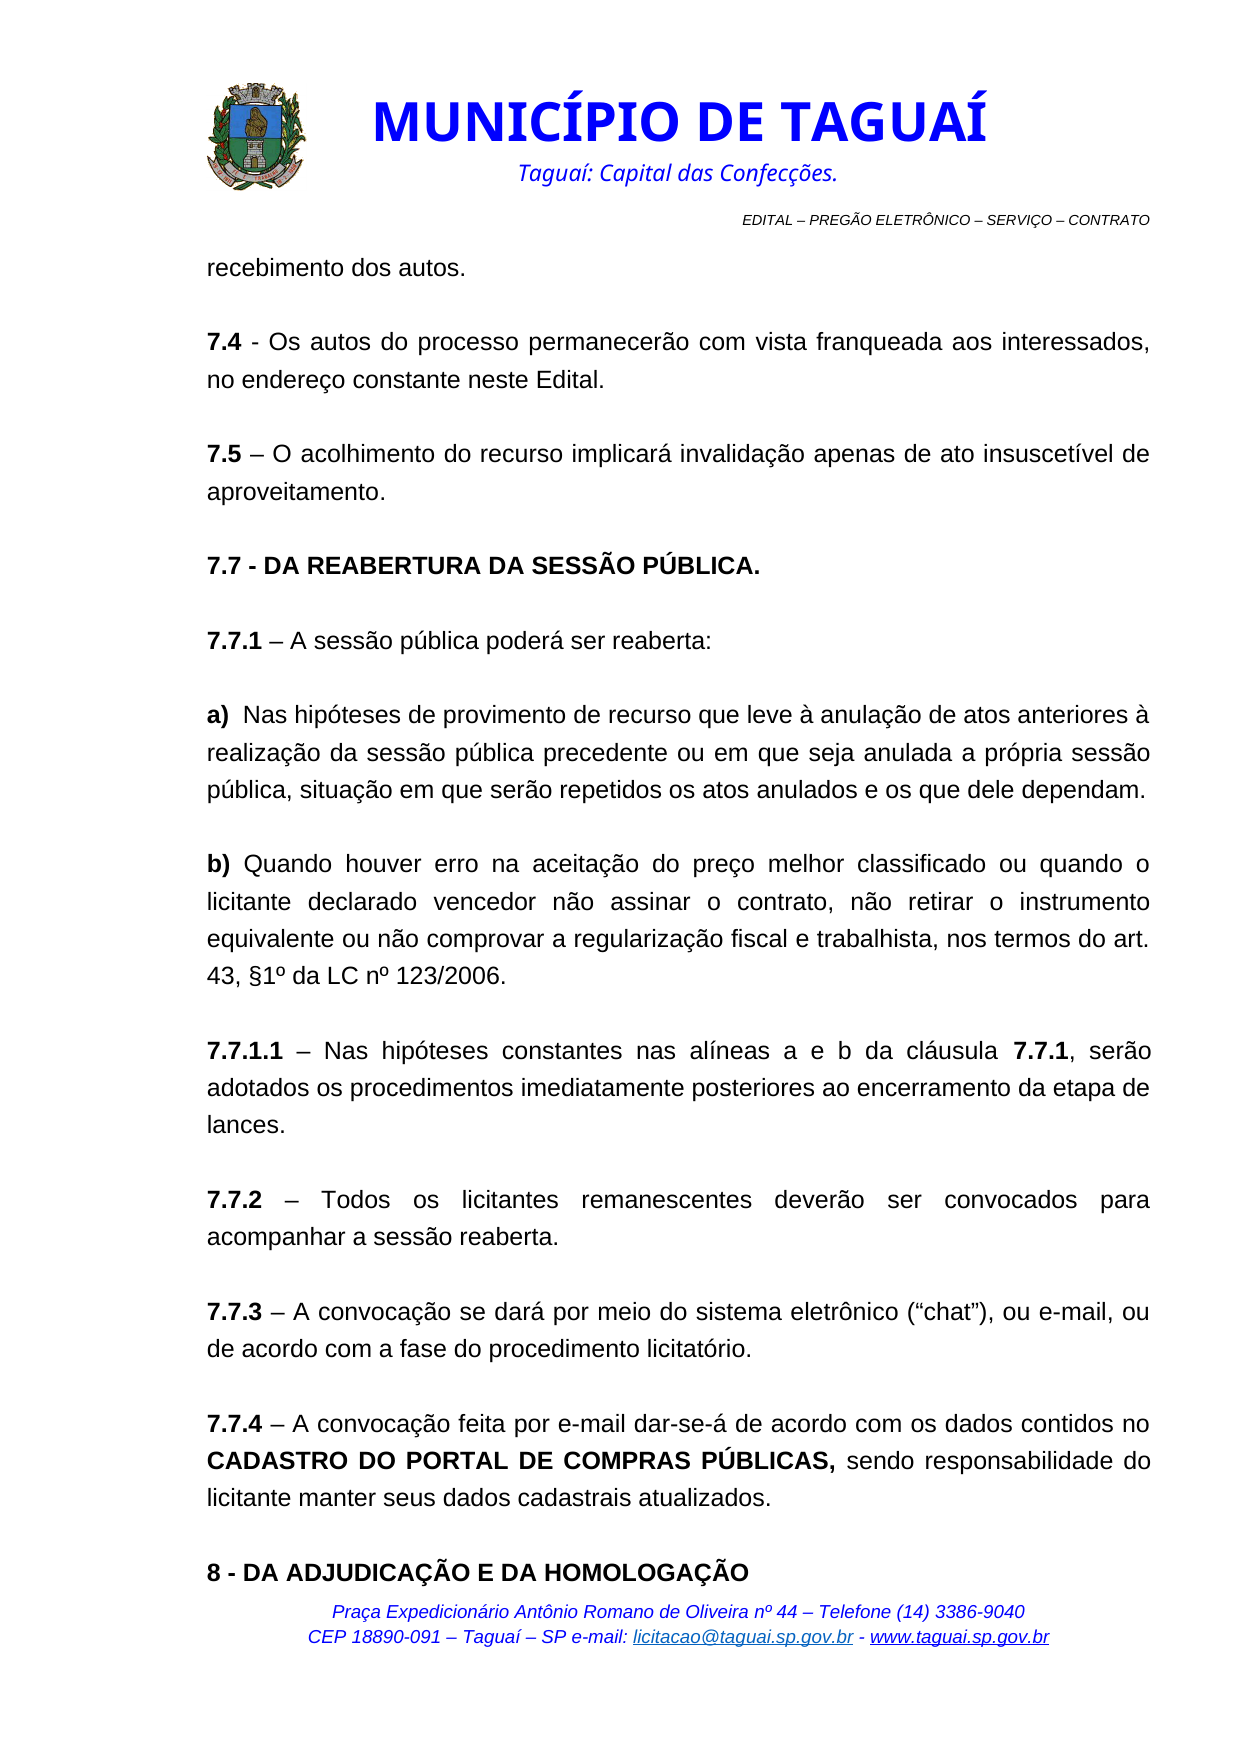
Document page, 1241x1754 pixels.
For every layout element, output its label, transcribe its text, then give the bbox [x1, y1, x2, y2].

text 7.7.2 – Todos os licitantes remanescentes deverão ser convocados para acompanhar a sessão reaberta. [207, 1185, 1152, 1251]
text 8 - DA ADJUDICAÇÃO E DA HOMOLOGAÇÃO [207, 1558, 1152, 1587]
text 7.4 - Os autos do processo permanecerão com vista franqueada aos interessados, no endereço constante neste Edital. [207, 327, 1152, 393]
text 7.7.4 – A convocação feita por e-mail dar-se-á de acordo com os dados contidos no CADASTRO DO PORTAL DE COMPRAS PÚBLICAS, sendo responsabilidade do licitante manter seus dados cadastrais atualizados. [207, 1409, 1152, 1512]
text b) Quando houver erro na aceitação do preço melhor classificado ou quando o licitante declarado vencedor não assinar o contrato, não retirar o instrumento equivalente ou não comprovar a regularização fiscal e trabalhista, nos termos do art. 43, §1º da LC nº 123/2006. [207, 849, 1152, 990]
text a) Nas hipóteses de provimento de recurso que leve à anulação de atos anteriores à realização da sessão pública precedente ou em que seja anulada a própria sessão pública, situação em que serão repetidos os atos anulados e os que dele dependam. [207, 700, 1152, 803]
text 7.7.1 – A sessão pública poderá ser reaberta: [207, 626, 1152, 654]
text 7.7 - DA REABERTURA DA SESSÃO PÚBLICA. [207, 551, 1152, 580]
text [207, 253, 1152, 281]
text 7.7.1.1 – Nas hipóteses constantes nas alíneas a e b da cláusula 7.7.1, serão adotados os procedimentos imediatamente posteriores ao encerramento da etapa de lances. [207, 1036, 1152, 1139]
text 7.5 – O acolhimento do recurso implicará invalidação apenas de ato insuscetível de aproveitamento. [207, 439, 1152, 505]
text 7.7.3 – A convocação se dará por meio do sistema eletrônico (“chat”), ou e-mail, ou de acordo com a fase do procedimento licitatório. [207, 1297, 1152, 1363]
